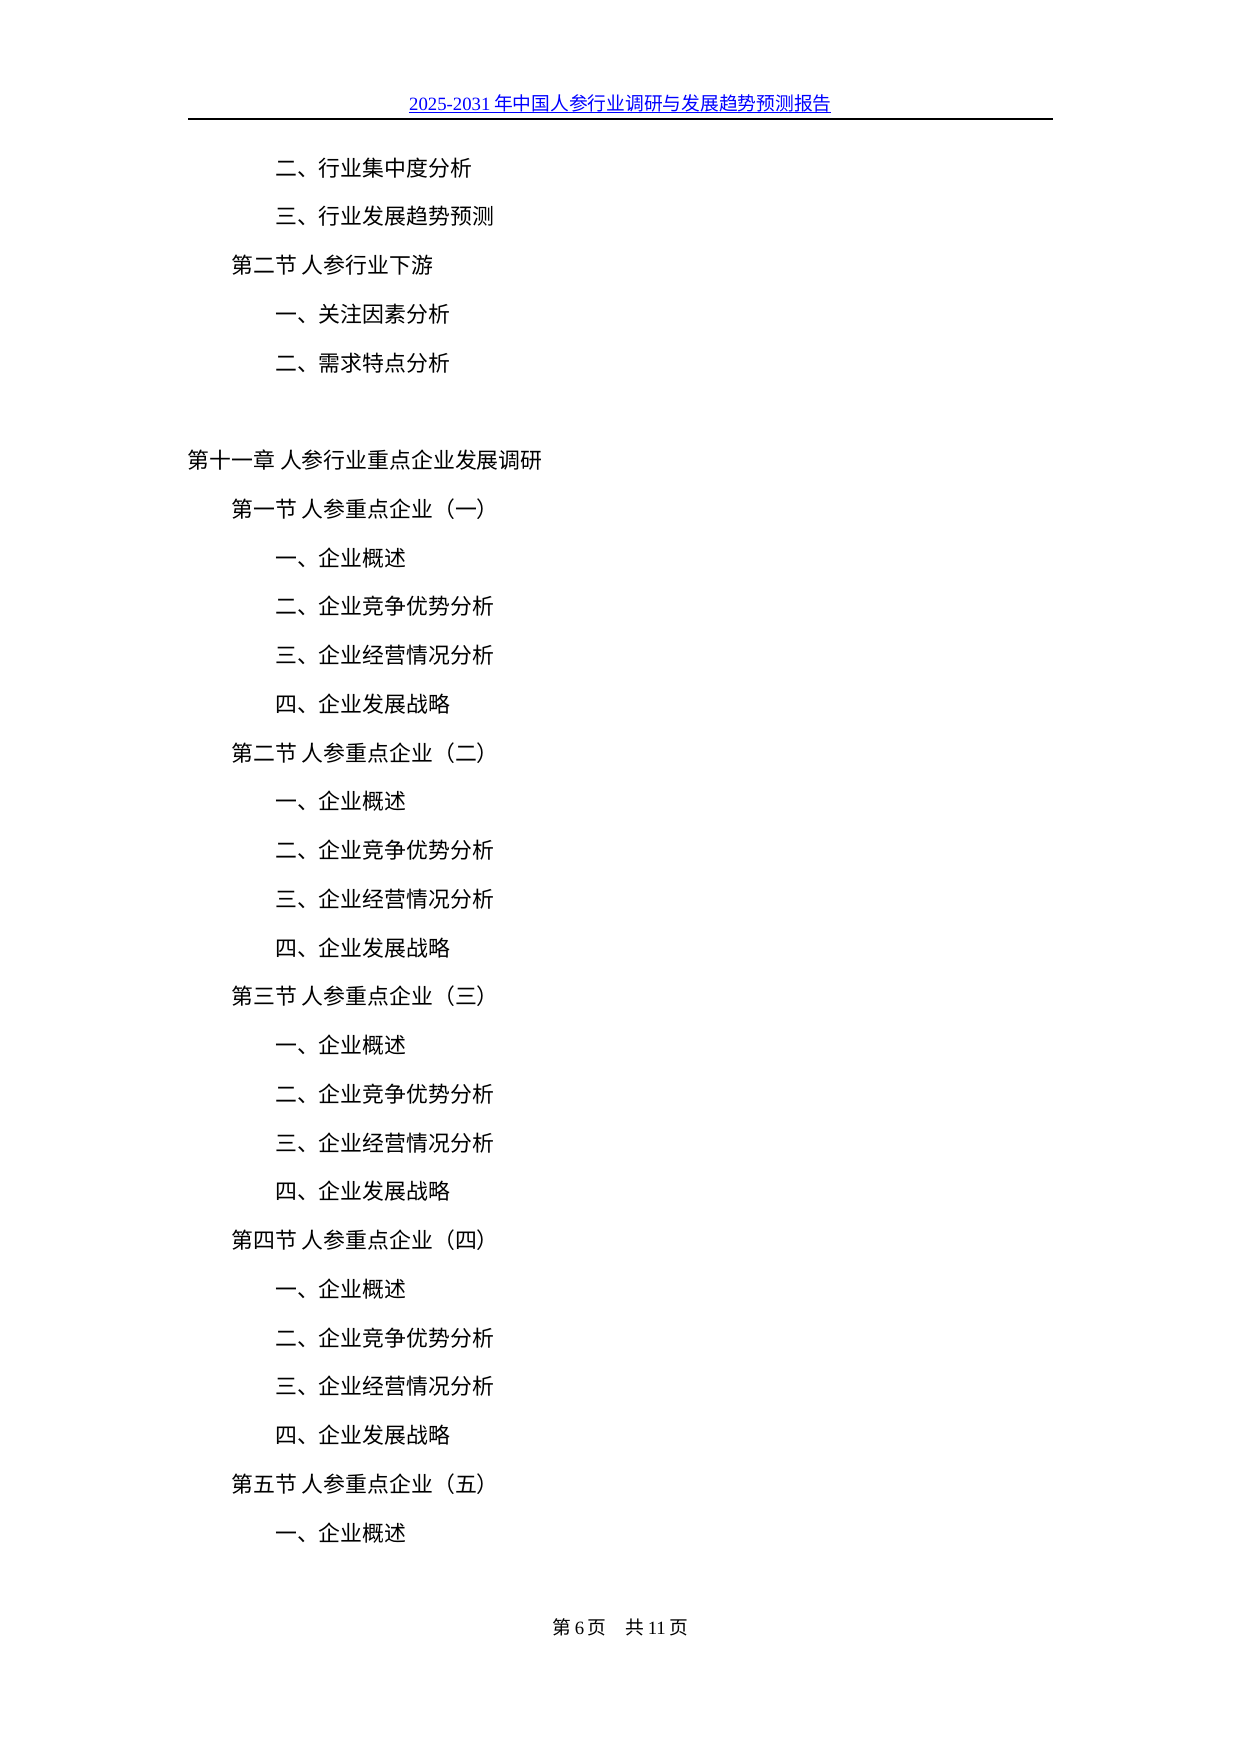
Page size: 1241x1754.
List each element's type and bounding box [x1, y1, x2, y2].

text [187, 150, 1053, 1548]
